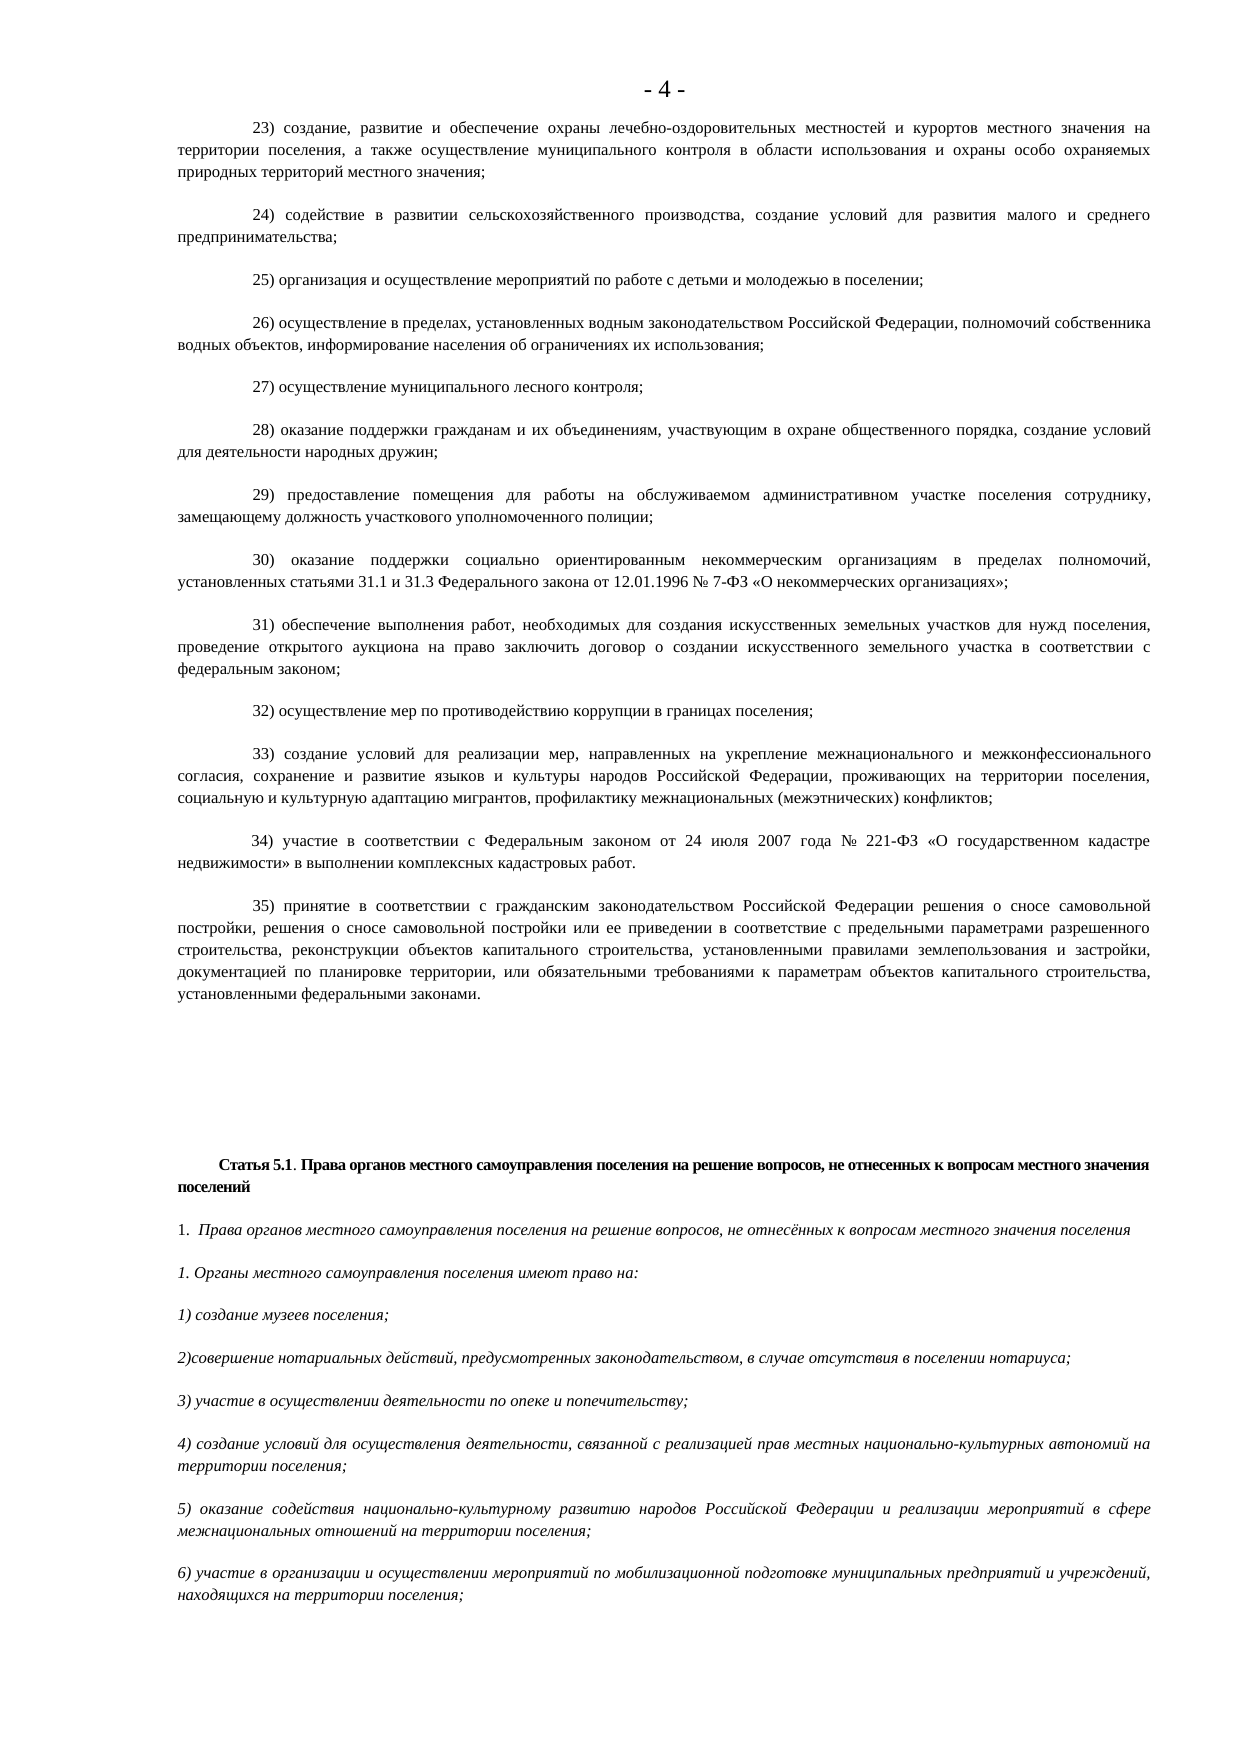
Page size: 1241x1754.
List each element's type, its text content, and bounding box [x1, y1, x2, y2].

text 35) принятие в соответствии с гражданским законодательством Российской Федерации решения о сносе самовольной постройки, решения о сносе самовольной постройки или ее приведении в соответствие с предельными параметрами разрешенного строительства, реконструкции объектов капитального строительства, установленными правилами землепользования и застройки, документацией по планировке территории, или обязательными требованиями к параметрам объектов капитального строительства, установленными федеральными законами. [177, 896, 1152, 1003]
text 1. Органы местного самоуправления поселения имеют право на: [177, 1262, 1152, 1282]
text 30) оказание поддержки социально ориентированным некоммерческим организациям в пределах полномочий, установленных статьями 31.1 и 31.3 Федерального закона от 12.01.1996 № 7-ФЗ «О некоммерческих организациях»; [177, 550, 1152, 591]
text 1. Права органов местного самоуправления поселения на решение вопросов, не отнесённых к вопросам местного значения поселения [177, 1219, 1152, 1239]
text 34) участие в соответствии с Федеральным законом от 24 июля 2007 года № 221-ФЗ «О государственном кадастре недвижимости» в выполнении комплексных кадастровых работ. [177, 831, 1152, 872]
text 32) осуществление мер по противодействию коррупции в границах поселения; [177, 701, 1152, 720]
text 5) оказание содействия национально-культурному развитию народов Российской Федерации и реализации мероприятий в сфере межнациональных отношений на территории поселения; [177, 1498, 1152, 1539]
text 24) содействие в развитии сельскохозяйственного производства, создание условий для развития малого и среднего предпринимательства; [177, 205, 1152, 246]
text 6) участие в организации и осуществлении мероприятий по мобилизационной подготовке муниципальных предприятий и учреждений, находящихся на территории поселения; [177, 1563, 1152, 1604]
text 23) создание, развитие и обеспечение охраны лечебно-оздоровительных местностей и курортов местного значения на территории поселения, а также осуществление муниципального контроля в области использования и охраны особо охраняемых природных территорий местного значения; [177, 118, 1152, 181]
text Статья 5.1. Права органов местного самоуправления поселения на решение вопросов, не отнесенных к вопросам местного значения поселений [177, 1155, 1152, 1196]
text 33) создание условий для реализации мер, направленных на укрепление межнационального и межконфессионального согласия, сохранение и развитие языков и культуры народов Российской Федерации, проживающих на территории поселения, социальную и культурную адаптацию мигрантов, профилактику межнациональных (межэтнических) конфликтов; [177, 744, 1152, 807]
text 1) создание музеев поселения; [177, 1305, 1152, 1324]
text 3) участие в осуществлении деятельности по опеке и попечительству; [177, 1391, 1152, 1410]
text 27) осуществление муниципального лесного контроля; [177, 377, 1152, 396]
text 25) организация и осуществление мероприятий по работе с детьми и молодежью в поселении; [177, 270, 1152, 289]
text 2)совершение нотариальных действий, предусмотренных законодательством, в случае отсутствия в поселении нотариуса; [177, 1348, 1152, 1367]
text 28) оказание поддержки гражданам и их объединениям, участвующим в охране общественного порядка, создание условий для деятельности народных дружин; [177, 420, 1152, 461]
text 29) предоставление помещения для работы на обслуживаемом административном участке поселения сотруднику, замещающему должность участкового уполномоченного полиции; [177, 485, 1152, 526]
text 26) осуществление в пределах, установленных водным законодательством Российской Федерации, полномочий собственника водных объектов, информирование населения об ограничениях их использования; [177, 312, 1152, 354]
text 4) создание условий для осуществления деятельности, связанной с реализацией прав местных национально-культурных автономий на территории поселения; [177, 1434, 1152, 1475]
text 31) обеспечение выполнения работ, необходимых для создания искусственных земельных участков для нужд поселения, проведение открытого аукциона на право заключить договор о создании искусственного земельного участка в соответствии с федеральным законом; [177, 614, 1152, 678]
